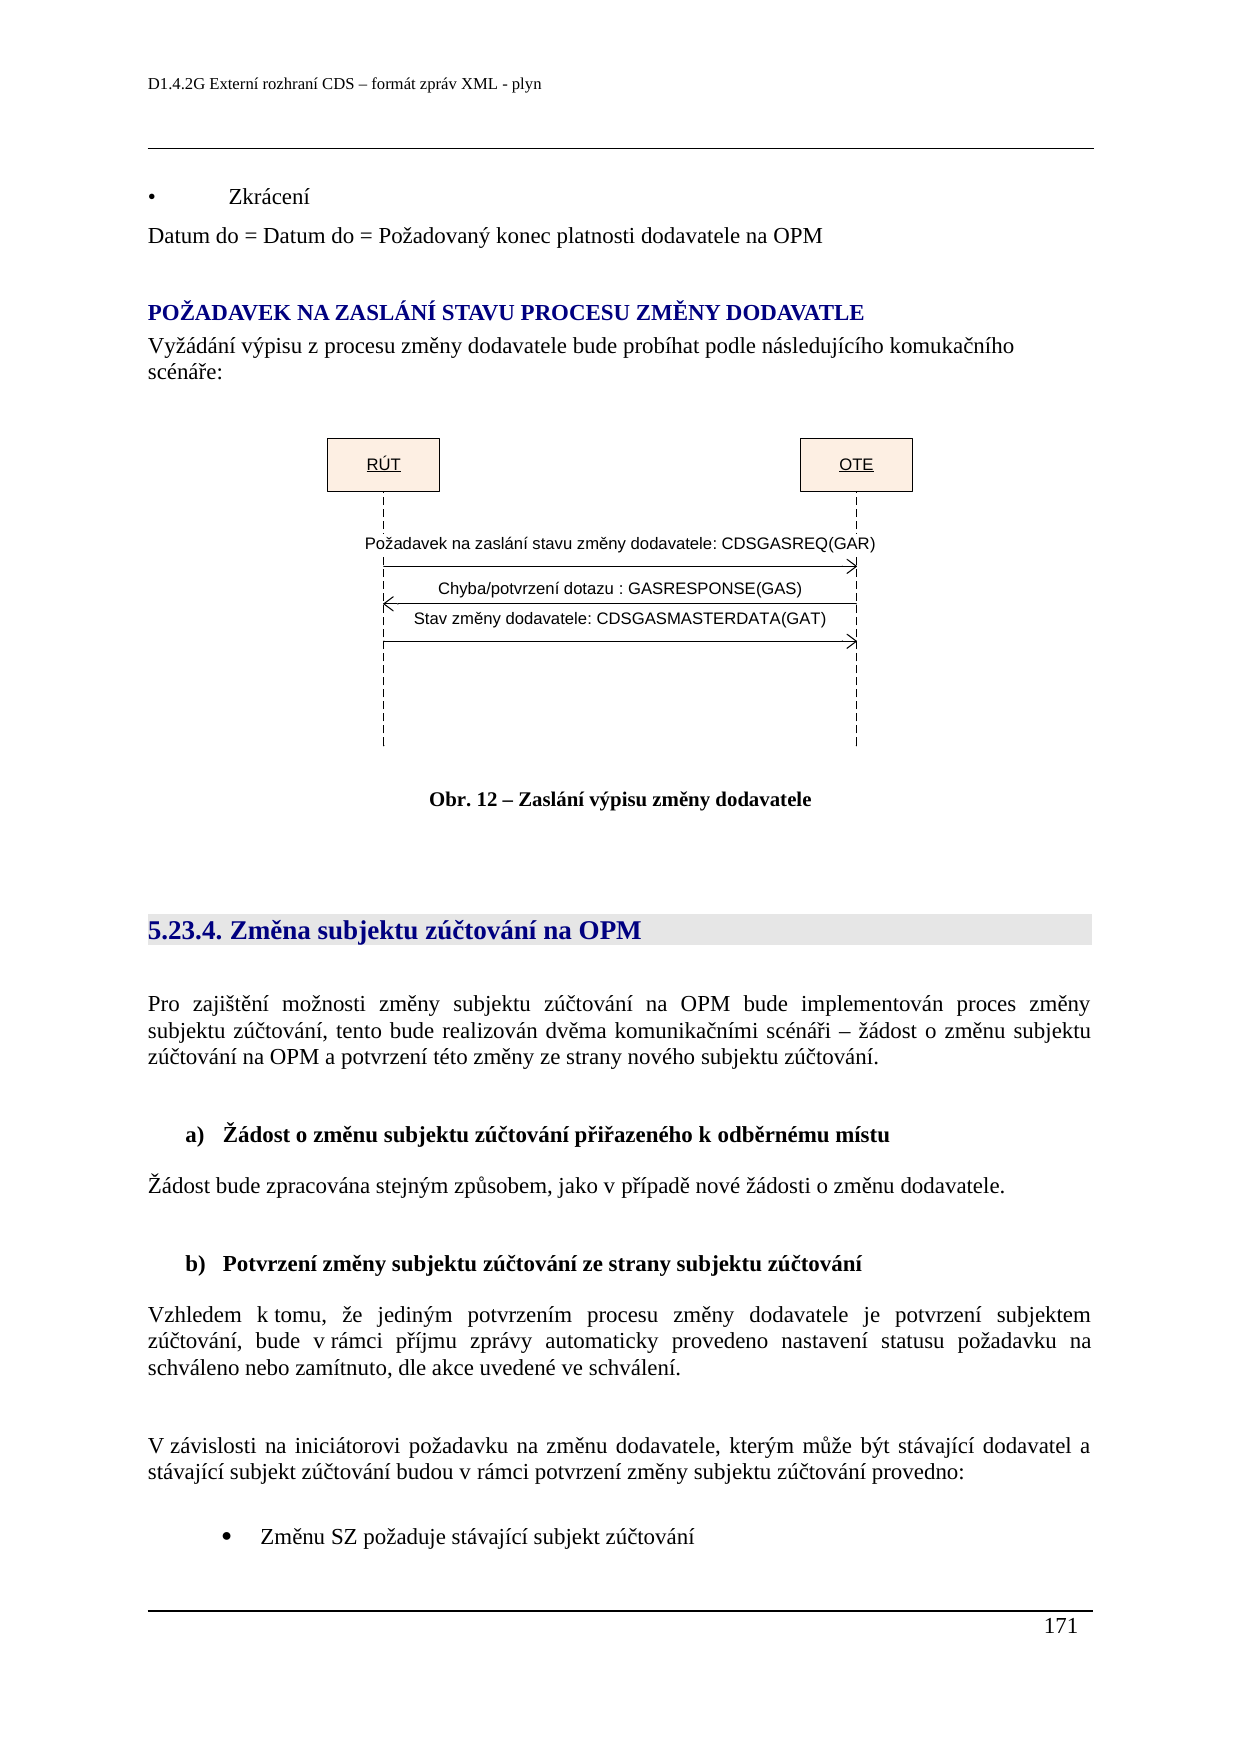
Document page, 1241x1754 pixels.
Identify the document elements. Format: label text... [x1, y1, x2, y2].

list Potvrzení změny subjektu zúčtování ze strany subjektu zúčtování [185, 1250, 1092, 1276]
subtitle Změna subjektu zúčtování na OPM [148, 914, 1092, 945]
list Změnu SZ požaduje stávající subjekt zúčtování [223, 1523, 1092, 1549]
text Vzhledem k tomu, že jediným potvrzením procesu změny dodavatele je potvrzení subjektem zúčtování, bude v rámci příjmu zprávy automaticky provedeno nastavení statusu požadavku na schváleno nebo zamítnuto, dle akce uvedené ve schválení. [148, 1301, 1092, 1380]
text • Zkrácení [148, 183, 1092, 209]
text Vyžádání výpisu z procesu změny dodavatele bude probíhat podle následujícího komukačního scénáře: [148, 332, 1092, 385]
text Obr. 11 – Zaslání výpisu změny dodavatele [148, 787, 1092, 811]
text V závislosti na iniciátorovi požadavku na změnu dodavatele, kterým může být stávající dodavatel a stávající subjekt zúčtování budou v rámci potvrzení změny subjektu zúčtování provedno: [148, 1432, 1092, 1484]
subtitle Požadavek na zaslání stavu procesu změny dodavatle [148, 299, 1092, 326]
list Žádost o změnu subjektu zúčtování přiřazeného k odběrnému místu [185, 1121, 1092, 1147]
text Žádost bude zpracována stejným způsobem, jako v případě nové žádosti o změnu dodavatele. [148, 1172, 1092, 1198]
text Datum do = Datum do = Požadovaný konec platnosti dodavatele na OPM [148, 222, 1092, 248]
text Pro zajištění možnosti změny subjektu zúčtování na OPM bude implementován proces změny subjektu zúčtování, tento bude realizován dvěma komunikačními scénáři – žádost o změnu subjektu zúčtování na OPM a potvrzení této změny ze strany nového subjektu zúčtování. [148, 990, 1092, 1069]
